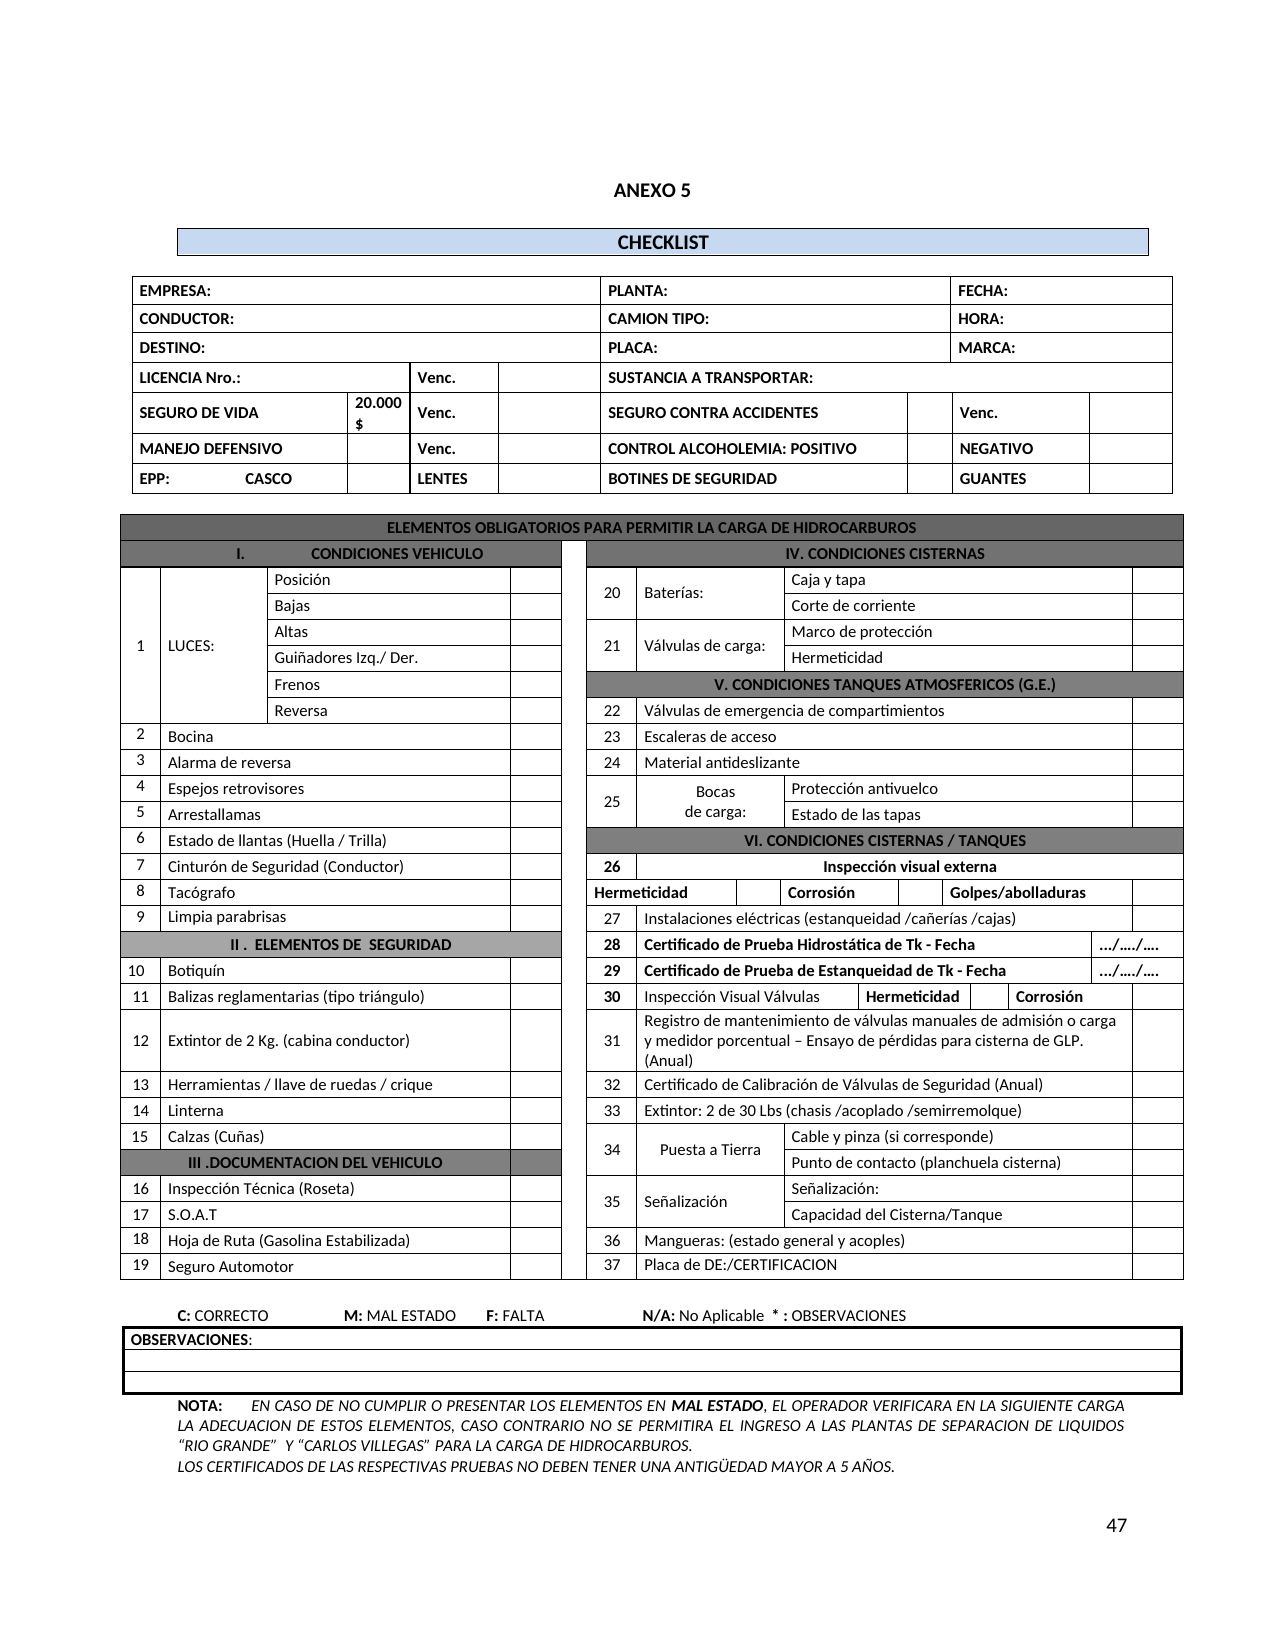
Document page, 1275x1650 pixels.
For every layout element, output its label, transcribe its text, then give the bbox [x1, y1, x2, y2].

table_cell Venc. [953, 393, 1089, 433]
table_cell [562, 1253, 586, 1279]
table_cell [511, 776, 561, 801]
table_cell 12 [121, 1010, 160, 1071]
table_cell 30 [587, 984, 636, 1009]
table_cell [511, 984, 561, 1009]
table_cell [499, 363, 600, 392]
table_cell 23 [587, 724, 636, 749]
table_cell Caja y tapa [785, 568, 1132, 592]
table_cell [511, 672, 561, 697]
table_cell Placa de DE:/CERTIFICACION [637, 1254, 1132, 1279]
table_cell Instalaciones eléctricas (estanqueidad /cañerías /cajas) [637, 906, 1132, 931]
table_cell 14 [121, 1098, 160, 1123]
table_cell Señalización [637, 1176, 784, 1227]
table_cell Alarma de reversa [161, 750, 510, 775]
table_cell [511, 854, 561, 879]
table_cell [511, 646, 561, 671]
table_cell Estado de las tapas [785, 802, 1132, 827]
table_cell [562, 1227, 586, 1253]
table_cell Botiquín [161, 958, 510, 983]
table_cell [1133, 802, 1183, 827]
table_cell 3 [121, 750, 160, 775]
text ANEXO 5 [177, 177, 1127, 203]
table_cell [511, 1228, 561, 1253]
table_cell 32 [587, 1072, 636, 1097]
table_cell 35 [587, 1176, 636, 1227]
table_cell 2 [121, 724, 160, 749]
table_cell 7 [121, 854, 160, 879]
table_cell [1133, 1010, 1183, 1071]
table_cell Hermeticidad [859, 984, 970, 1009]
table_cell Escaleras de acceso [637, 724, 1132, 749]
table_cell Certificado de Calibración de Válvulas de Seguridad (Anual) [637, 1072, 1132, 1097]
table_cell [562, 697, 586, 723]
table_cell [511, 958, 561, 983]
text C: CORRECTO M: MAL ESTADO F: FALTA N/A: No Aplicable * : OBSERVACIONES [148, 1305, 1127, 1326]
table_cell [499, 393, 600, 433]
table_cell [125, 1350, 1180, 1371]
table_cell [348, 434, 409, 463]
table_cell [562, 566, 586, 592]
table_cell Extintor: 2 de 30 Lbs (chasis /acoplado /semirremolque) [637, 1098, 1132, 1123]
table_cell 20 [587, 568, 636, 618]
table_cell Venc. [411, 393, 498, 433]
table_cell 19 [121, 1254, 160, 1279]
table_cell Material antideslizante [637, 750, 1132, 775]
table_cell [908, 464, 952, 493]
table_cell [511, 620, 561, 644]
table_cell [1090, 393, 1172, 433]
table_cell DESTINO: [133, 333, 600, 362]
table_cell 33 [587, 1098, 636, 1123]
table_cell 25 [587, 776, 636, 827]
table_cell [562, 645, 586, 671]
table_cell [499, 464, 600, 493]
table_cell Reversa [268, 698, 510, 723]
table_cell 9 [121, 906, 160, 931]
table_cell [1133, 1176, 1183, 1201]
table_cell 4 [121, 776, 160, 801]
table_cell [562, 671, 586, 697]
table_cell 27 [587, 906, 636, 931]
table_cell [1133, 906, 1183, 931]
table_cell [1133, 1228, 1183, 1253]
table_cell Limpia parabrisas [161, 906, 510, 931]
table_cell Corrosión [781, 880, 898, 905]
table_cell 10 [121, 958, 160, 983]
table_cell 22 [587, 698, 636, 723]
table_cell [1089, 1280, 1184, 1305]
table_cell 1 [121, 568, 160, 723]
table_cell Estado de llantas (Huella / Trilla) [161, 828, 510, 853]
table_cell Golpes/abolladuras [943, 880, 1132, 905]
table_cell [1133, 1150, 1183, 1175]
table_cell Guiñadores Izq./ Der. [268, 646, 510, 671]
table_cell 37 [587, 1254, 636, 1279]
text NOTA: EN CASO DE NO CUMPLIR O PRESENTAR LOS ELEMENTOS EN MAL ESTADO, EL OPERADOR VERIFICARA EN LA SIGUIENTE CARGA LA ADECUACION DE ESTOS ELEMENTOS, CASO CONTRARIO NO SE PERMITIRA EL INGRESO A LAS PLANTAS DE SEPARACION DE LIQUIDOS “RIO GRANDE” Y “CARLOS VILLEGAS” PARA LA CARGA DE HIDROCARBUROS. [177, 1395, 1127, 1456]
table_cell [1133, 1202, 1183, 1227]
table_cell LUCES: [161, 568, 267, 723]
table_cell [737, 880, 780, 905]
table_cell Capacidad del Cisterna/Tanque [785, 1202, 1132, 1227]
table_cell [562, 723, 586, 749]
table_cell [562, 1071, 586, 1097]
table_cell [1090, 464, 1172, 493]
table_cell Extintor de 2 Kg. (cabina conductor) [161, 1010, 510, 1071]
table_cell [562, 827, 586, 853]
table_cell Certificado de Prueba Hidrostática de Tk - Fecha [637, 932, 1091, 957]
table_header PLANTA: [601, 277, 819, 304]
table_cell SEGURO CONTRA ACCIDENTES [601, 393, 907, 433]
table_cell [511, 1124, 561, 1149]
table_cell [511, 1202, 561, 1227]
table_cell [511, 1072, 561, 1097]
table_cell [562, 957, 586, 983]
table_cell [1133, 568, 1183, 592]
table_cell [1133, 646, 1183, 671]
table_cell [562, 931, 586, 957]
table_cell [348, 464, 409, 493]
table_cell 16 [121, 1176, 160, 1201]
table_header EMPRESA: [133, 277, 600, 304]
table_cell Certificado de Prueba de Estanqueidad de Tk - Fecha [637, 958, 1091, 983]
table_cell Inspección Visual Válvulas [637, 984, 858, 1009]
table_cell [562, 1097, 586, 1123]
table_cell 6 [121, 828, 160, 853]
table_cell [562, 775, 586, 801]
table_cell S.O.A.T [161, 1202, 510, 1227]
table_cell CONDUCTOR: [133, 305, 600, 332]
table_cell 5 [121, 802, 160, 827]
table_cell Hoja de Ruta (Gasolina Estabilizada) [161, 1228, 510, 1253]
table_cell [511, 750, 561, 775]
table_cell Venc. [411, 434, 498, 463]
table_cell [511, 1010, 561, 1071]
table_cell LICENCIA Nro.: [133, 363, 409, 392]
table_header [819, 277, 950, 304]
table_cell Señalización: [785, 1176, 1132, 1201]
table_cell CAMION TIPO: [601, 305, 950, 332]
table_cell VI. CONDICIONES CISTERNAS / TANQUES [587, 828, 1183, 853]
table_cell [1090, 434, 1172, 463]
table_cell Bajas [268, 594, 510, 618]
table_cell Venc. [411, 363, 498, 392]
table_cell 31 [587, 1010, 636, 1071]
table_cell [908, 434, 952, 463]
table_cell [562, 541, 586, 566]
table_cell [1133, 750, 1183, 775]
table_header OBSERVACIONES: [125, 1329, 1180, 1349]
table_cell HORA: [951, 305, 1172, 332]
table_cell [511, 1176, 561, 1201]
table_cell III .DOCUMENTACION DEL VEHICULO [121, 1150, 510, 1175]
table_cell [511, 802, 561, 827]
table_cell 11 [121, 984, 160, 1009]
table_cell Inspección Técnica (Roseta) [161, 1176, 510, 1201]
table_cell 13 [121, 1072, 160, 1097]
table_cell [511, 1254, 561, 1279]
table_cell Linterna [161, 1098, 510, 1123]
table_cell [1133, 1254, 1183, 1279]
table_cell [511, 724, 561, 749]
table_cell Frenos [268, 672, 510, 697]
table_cell Inspección visual externa [637, 854, 1183, 879]
table_cell Protección antivuelco [785, 776, 1132, 801]
table_cell Corrosión [1009, 984, 1132, 1009]
table_cell [562, 853, 586, 879]
text LOS CERTIFICADOS DE LAS RESPECTIVAS PRUEBAS NO DEBEN TENER UNA ANTIGÜEDAD MAYOR A 5 AÑOS. [177, 1456, 1127, 1476]
table_cell [562, 983, 586, 1009]
table_cell PLACA: [601, 333, 950, 362]
table_cell [562, 905, 586, 931]
table_cell Válvulas de emergencia de compartimientos [637, 698, 1132, 723]
table_cell [511, 1098, 561, 1123]
table_cell Cinturón de Seguridad (Conductor) [161, 854, 510, 879]
table_cell Hermeticidad [587, 880, 736, 905]
table_cell [971, 984, 1008, 1009]
table_cell 17 [121, 1202, 160, 1227]
table_cell 26 [587, 854, 636, 879]
table_cell Bocas de carga: [637, 776, 784, 827]
table_header CHECKLIST [178, 229, 1148, 254]
table_cell 21 [587, 620, 636, 671]
table_cell .../…./…. [1092, 958, 1183, 983]
table_cell [511, 828, 561, 853]
table_cell [562, 593, 586, 618]
table_cell Herramientas / llave de ruedas / crique [161, 1072, 510, 1097]
table_cell Tacógrafo [161, 880, 510, 905]
table_cell NEGATIVO [953, 434, 1089, 463]
table_cell [562, 749, 586, 775]
table_cell [562, 1149, 586, 1175]
table_cell Registro de mantenimiento de válvulas manuales de admisión o carga y medidor porcentual – Ensayo de pérdidas para cisterna de GLP. (Anual) [637, 1010, 1132, 1071]
table_cell GUANTES [953, 464, 1089, 493]
table_cell MARCA: [951, 333, 1172, 362]
table_cell Calzas (Cuñas) [161, 1124, 510, 1149]
table_cell [1133, 1098, 1183, 1123]
table_cell [511, 568, 561, 592]
table_cell 18 [121, 1228, 160, 1253]
table_cell 20.000 $ [348, 393, 409, 433]
table_cell Corte de corriente [785, 594, 1132, 618]
table_cell [511, 1150, 561, 1175]
table_cell [1133, 724, 1183, 749]
table_cell 8 [121, 880, 160, 905]
table_cell [1133, 594, 1183, 618]
table_cell Altas [268, 620, 510, 644]
table_cell Espejos retrovisores [161, 776, 510, 801]
table_cell [562, 801, 586, 827]
table_cell [562, 1123, 586, 1149]
table_cell CONTROL ALCOHOLEMIA: POSITIVO [601, 434, 907, 463]
table_cell Arrestallamas [161, 802, 510, 827]
table_cell [562, 879, 586, 905]
table_cell [499, 434, 600, 463]
table_cell [908, 393, 952, 433]
table_cell [1133, 880, 1183, 905]
table_cell V. CONDICIONES TANQUES ATMOSFERICOS (G.E.) [587, 672, 1183, 697]
table_cell [1133, 620, 1183, 644]
table_cell [562, 1201, 586, 1227]
table_cell [562, 1175, 586, 1201]
table_cell 34 [587, 1124, 636, 1175]
table_cell [125, 1372, 1180, 1392]
table_cell Cable y pinza (si corresponde) [785, 1124, 1132, 1149]
table_cell EPP: CASCO [133, 464, 347, 493]
table_cell [511, 594, 561, 618]
table_cell [1133, 698, 1183, 723]
table_cell 15 [121, 1124, 160, 1149]
table_cell BOTINES DE SEGURIDAD [601, 464, 907, 493]
table_cell [511, 880, 561, 905]
table_cell [1133, 984, 1183, 1009]
table_cell II . ELEMENTOS DE SEGURIDAD [121, 932, 561, 957]
table_cell Hermeticidad [785, 646, 1132, 671]
table_cell SUSTANCIA A TRANSPORTAR: [601, 363, 1172, 392]
table_cell Puesta a Tierra [637, 1124, 784, 1175]
table_cell [511, 906, 561, 931]
table_cell MANEJO DEFENSIVO [133, 434, 347, 463]
table_cell CONDICIONES VEHICULO [121, 541, 561, 566]
table_cell [562, 619, 586, 644]
table_cell Válvulas de carga: [637, 620, 784, 671]
table_cell Seguro Automotor [161, 1254, 510, 1279]
table_cell Punto de contacto (planchuela cisterna) [785, 1150, 1132, 1175]
table_cell 24 [587, 750, 636, 775]
table_cell IV. CONDICIONES CISTERNAS [587, 541, 1183, 566]
table_cell Posición [268, 568, 510, 592]
table_cell Marco de protección [785, 620, 1132, 644]
table_cell [899, 880, 942, 905]
table_cell [1133, 1124, 1183, 1149]
table_header ELEMENTOS OBLIGATORIOS PARA PERMITIR LA CARGA DE HIDROCARBUROS [121, 515, 1183, 540]
table_cell SEGURO DE VIDA [133, 393, 347, 433]
table_cell [1133, 776, 1183, 801]
table_cell LENTES [411, 464, 498, 493]
table_cell [562, 1009, 586, 1071]
table_cell [1133, 1072, 1183, 1097]
table_cell Bocina [161, 724, 510, 749]
table_header FECHA: [951, 277, 1172, 304]
table_cell Balizas reglamentarias (tipo triángulo) [161, 984, 510, 1009]
table_cell 29 [587, 958, 636, 983]
table_cell 36 [587, 1228, 636, 1253]
table_cell .../…./…. [1092, 932, 1183, 957]
table_cell 28 [587, 932, 636, 957]
table_cell Baterías: [637, 568, 784, 618]
table_cell [511, 698, 561, 723]
table_cell Mangueras: (estado general y acoples) [637, 1228, 1132, 1253]
